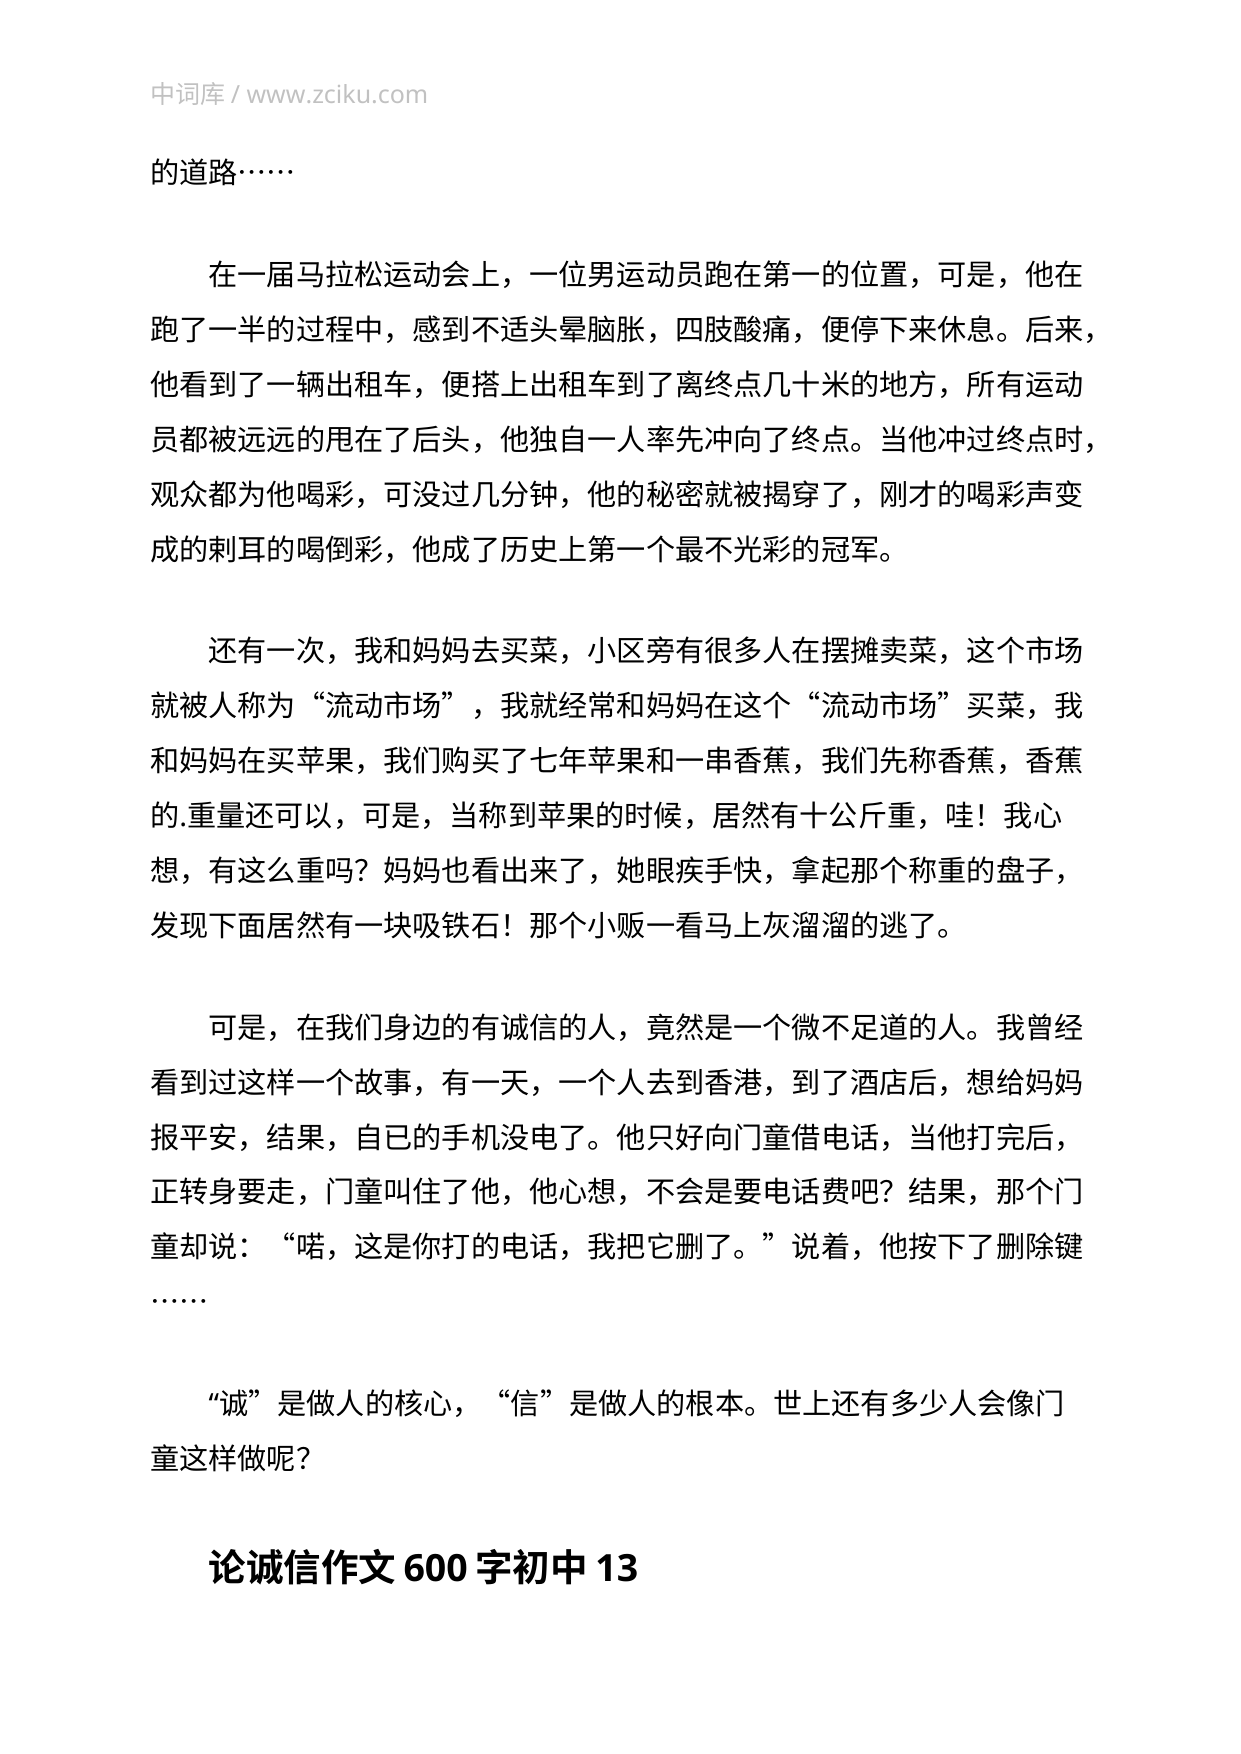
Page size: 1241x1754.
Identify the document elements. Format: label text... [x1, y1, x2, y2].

text 论诚信作文600字初中13 [150, 1537, 1090, 1592]
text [150, 150, 1090, 192]
text 可是，在我们身边的有诚信的人，竟然是一个微不足道的人。我曾经看到过这样一个故事，有一天，一个人去到香港，到了酒店后，想给妈妈报平安，结果，自已的手机没电了。他只好向门童借电话，当他打完后，正转身要走，门童叫住了他，他心想，不会是要电话费吧？结果，那个门童却说：“喏，这是你打的电话，我把它删了。”说着，他按下了删除键…… [150, 1004, 1090, 1321]
text 在一届马拉松运动会上，一位男运动员跑在第一的位置，可是，他在跑了一半的过程中，感到不适头晕脑胀，四肢酸痛，便停下来休息。后来，他看到了一辆出租车，便搭上出租车到了离终点几十米的地方，所有运动员都被远远的甩在了后头，他独自一人率先冲向了终点。当他冲过终点时，观众都为他喝彩，可没过几分钟，他的秘密就被揭穿了，刚才的喝彩声变成的剌耳的喝倒彩，他成了历史上第一个最不光彩的冠军。 [150, 252, 1090, 568]
text “诚”是做人的核心，“信”是做人的根本。世上还有多少人会像门童这样做呢？ [150, 1381, 1090, 1478]
text 还有一次，我和妈妈去买菜，小区旁有很多人在摆摊卖菜，这个市场就被人称为“流动市场”，我就经常和妈妈在这个“流动市场”买菜，我和妈妈在买苹果，我们购买了七年苹果和一串香蕉，我们先称香蕉，香蕉的.重量还可以，可是，当称到苹果的时候，居然有十公斤重，哇！我心想，有这么重吗？妈妈也看出来了，她眼疾手快，拿起那个称重的盘子，发现下面居然有一块吸铁石！那个小贩一看马上灰溜溜的逃了。 [150, 628, 1090, 945]
